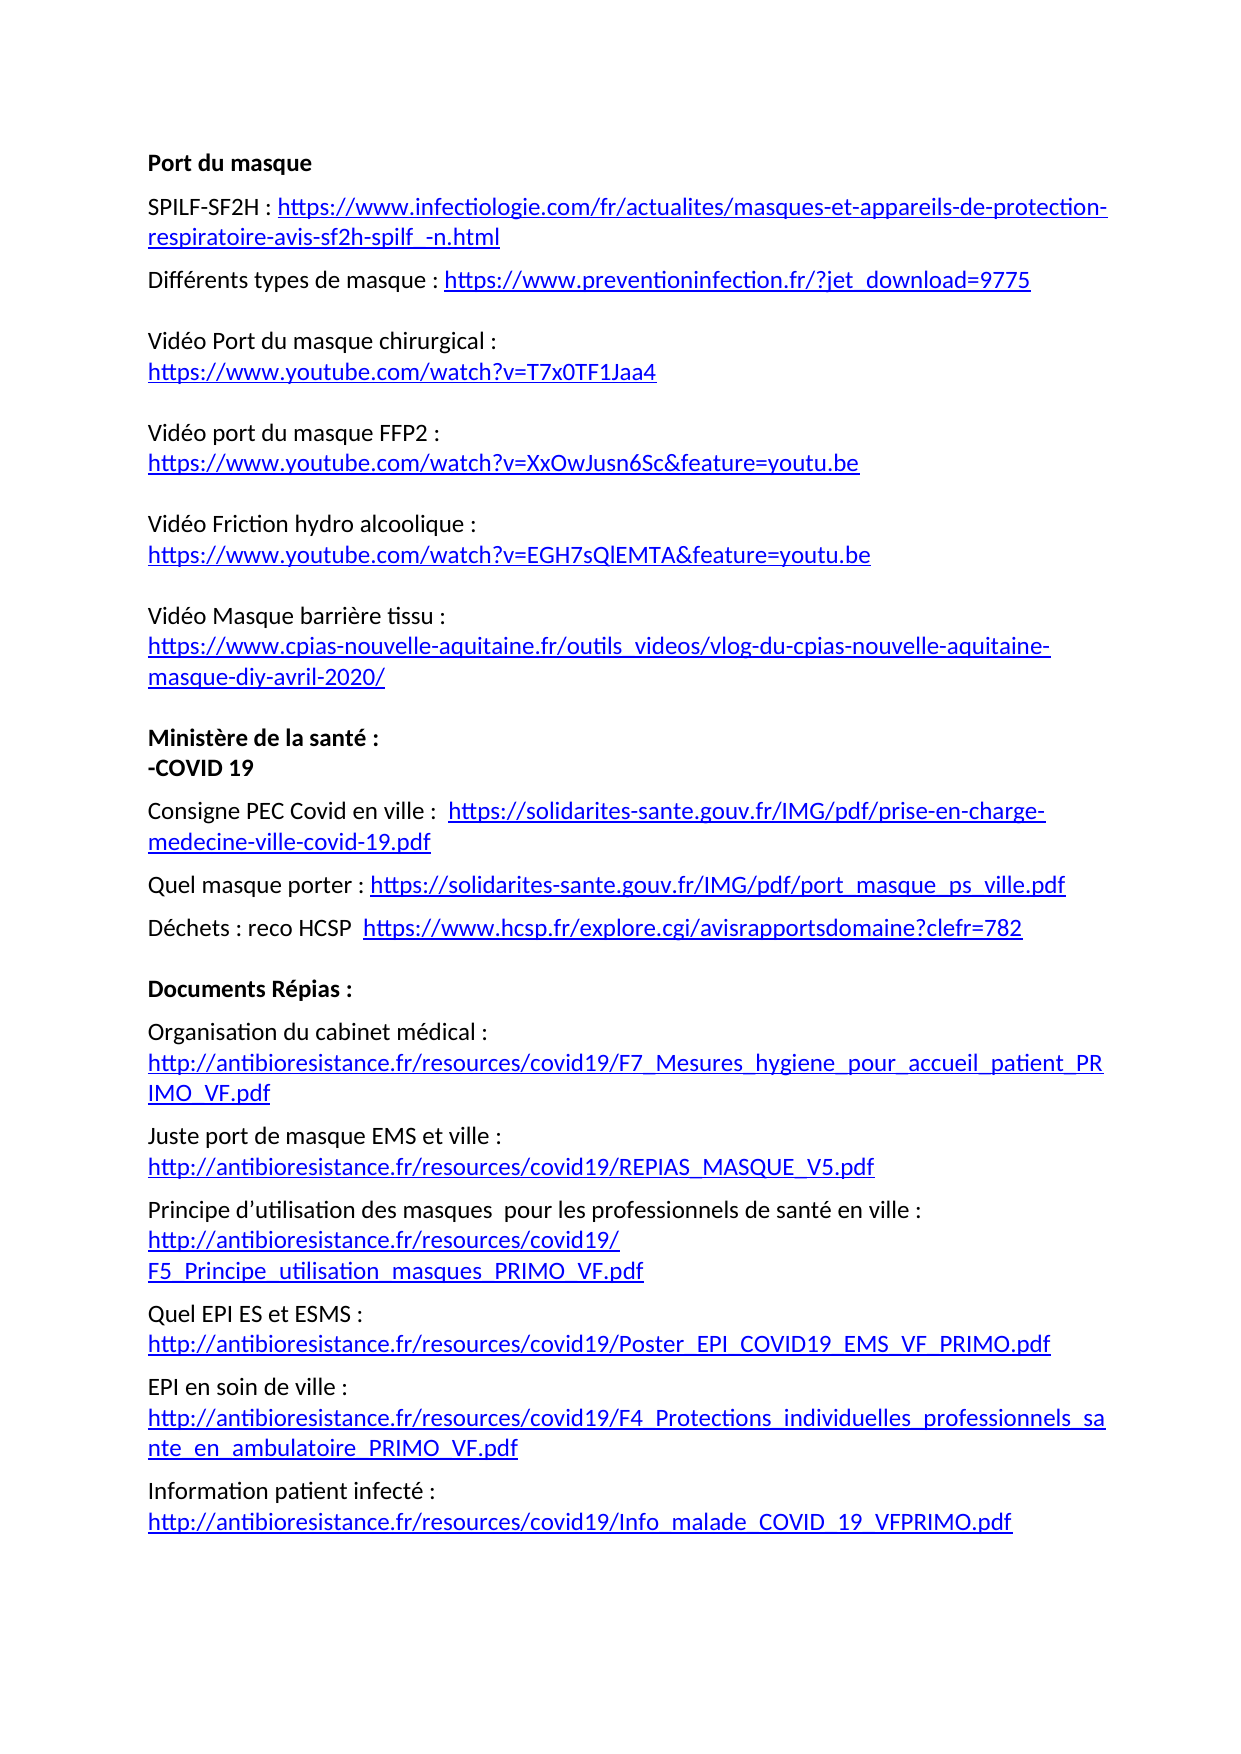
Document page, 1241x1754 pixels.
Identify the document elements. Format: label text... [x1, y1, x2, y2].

text Différents types de masque : https://www.preventioninfection.fr/?jet_download=9775 [148, 264, 1108, 295]
text Vidéo port du masque FFP2 : [148, 417, 1108, 447]
text Ministère de la santé : [148, 722, 1108, 752]
text Vidéo Masque barrière tissu : [148, 600, 1108, 630]
text -COVID 19 [148, 752, 1108, 783]
text https://www.youtube.com/watch?v=EGH7sQlEMTA&feature=youtu.be [148, 539, 1108, 569]
text SPILF-SF2H : https://www.infectiologie.com/fr/actualites/masques-et-appareils-de-protection-respiratoire-avis-sf2h-spilf_-n.html [148, 191, 1108, 252]
text Juste port de masque EMS et ville : http://antibioresistance.fr/resources/covid19/REPIAS_MASQUE_V5.pdf [148, 1120, 1108, 1181]
text Port du masque [148, 148, 1108, 178]
text Information patient infecté : http://antibioresistance.fr/resources/covid19/Info_malade_COVID_19_VFPRIMO.pdf [148, 1475, 1108, 1536]
text Vidéo Friction hydro alcoolique : [148, 508, 1108, 539]
text https://www.youtube.com/watch?v=T7x0TF1Jaa4 [148, 356, 1108, 386]
text http://antibioresistance.fr/resources/covid19/F5_Principe_utilisation_masques_PRIMO_VF.pdf [148, 1224, 1108, 1285]
text Consigne PEC Covid en ville : https://solidarites-sante.gouv.fr/IMG/pdf/prise-en-charge-medecine-ville-covid-19.pdf [148, 796, 1108, 857]
text Documents Répias : [148, 973, 1108, 1004]
text https://www.cpias-nouvelle-aquitaine.fr/outils_videos/vlog-du-cpias-nouvelle-aquitaine-masque-diy-avril-2020/ [148, 630, 1108, 691]
text Vidéo Port du masque chirurgical : [148, 325, 1108, 356]
text EPI en soin de ville : http://antibioresistance.fr/resources/covid19/F4_Protections_individuelles_professionnels_sante_en_ambulatoire_PRIMO_VF.pdf [148, 1371, 1108, 1463]
text Quel EPI ES et ESMS : http://antibioresistance.fr/resources/covid19/Poster_EPI_COVID19_EMS_VF_PRIMO.pdf [148, 1298, 1108, 1359]
text Organisation du cabinet médical : http://antibioresistance.fr/resources/covid19/F7_Mesures_hygiene_pour_accueil_patient_PRIMO_VF.pdf [148, 1016, 1108, 1108]
text Principe d’utilisation des masques pour les professionnels de santé en ville : [148, 1194, 1108, 1224]
text Déchets : reco HCSP https://www.hcsp.fr/explore.cgi/avisrapportsdomaine?clefr=782 [148, 912, 1108, 943]
text https://www.youtube.com/watch?v=XxOwJusn6Sc&feature=youtu.be [148, 447, 1108, 478]
text Quel masque porter : https://solidarites-sante.gouv.fr/IMG/pdf/port_masque_ps_ville.pdf [148, 869, 1108, 899]
